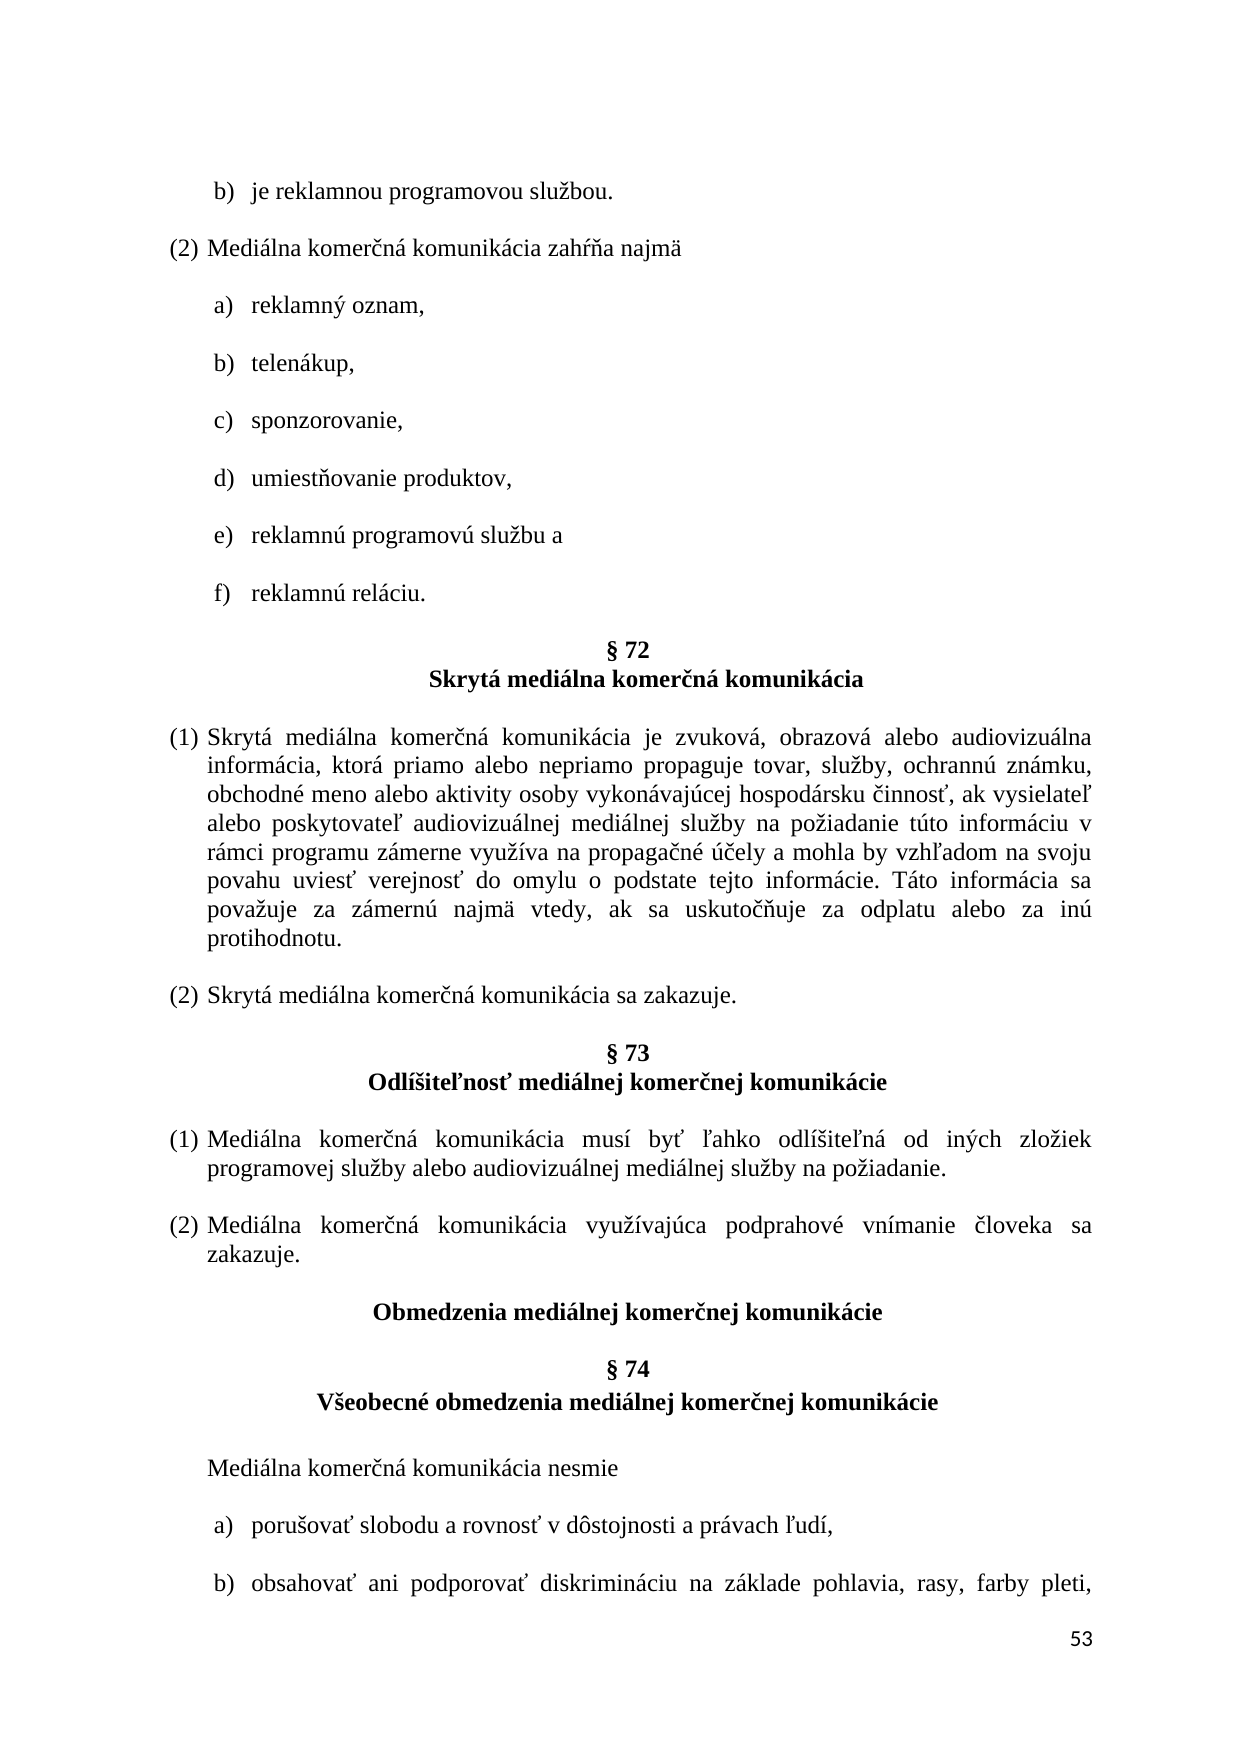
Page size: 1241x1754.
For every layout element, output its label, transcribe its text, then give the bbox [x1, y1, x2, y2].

list Skrytá mediálna komerčná komunikácia je zvuková, obrazová alebo audiovizuálna informácia, ktorá priamo alebo nepriamo propaguje tovar, služby, ochrannú známku, obchodné meno alebo aktivity osoby vykonávajúcej hospodársku činnosť, ak vysielateľ alebo poskytovateľ audiovizuálnej mediálnej služby na požiadanie túto informáciu v rámci programu zámerne využíva na propagačné účely a mohla by vzhľadom na svoju povahu uviesť verejnosť do omylu o podstate tejto informácie. Táto informácia sa považuje za zámernú najmä vtedy, ak sa uskutočňuje za odplatu alebo za inú protihodnotu. [169, 722, 1093, 952]
list reklamnú programovú službu a [214, 521, 1093, 549]
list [214, 1568, 1093, 1596]
text Odlíšiteľnosť mediálnej komerčnej komunikácie [162, 1067, 1093, 1096]
text § 73 [162, 1038, 1093, 1067]
list sponzorovanie, [214, 406, 1093, 434]
text Skrytá mediálna komerčná komunikácia [200, 664, 1093, 693]
list reklamný oznam, [214, 291, 1093, 319]
list umiestňovanie produktov, [214, 463, 1093, 492]
text § 72 [162, 636, 1093, 664]
text Mediálna komerčná komunikácia nesmie [207, 1453, 1093, 1482]
list reklamnú reláciu. [214, 578, 1093, 607]
text § 74 [162, 1354, 1093, 1383]
list Mediálna komerčná komunikácia musí byť ľahko odlíšiteľná od iných zložiek programovej služby alebo audiovizuálnej mediálnej služby na požiadanie. [169, 1124, 1093, 1182]
list Mediálna komerčná komunikácia zahŕňa najmä [169, 233, 1093, 262]
text Všeobecné obmedzenia mediálnej komerčnej komunikácie [162, 1387, 1093, 1416]
list je reklamnou programovou službou. [214, 176, 1093, 205]
text Obmedzenia mediálnej komerčnej komunikácie [162, 1297, 1093, 1326]
list Mediálna komerčná komunikácia využívajúca podprahové vnímanie človeka sa zakazuje. [169, 1211, 1093, 1268]
list telenákup, [214, 348, 1093, 377]
list porušovať slobodu a rovnosť v dôstojnosti a právach ľudí, [214, 1510, 1093, 1539]
list Skrytá mediálna komerčná komunikácia sa zakazuje. [169, 981, 1093, 1009]
